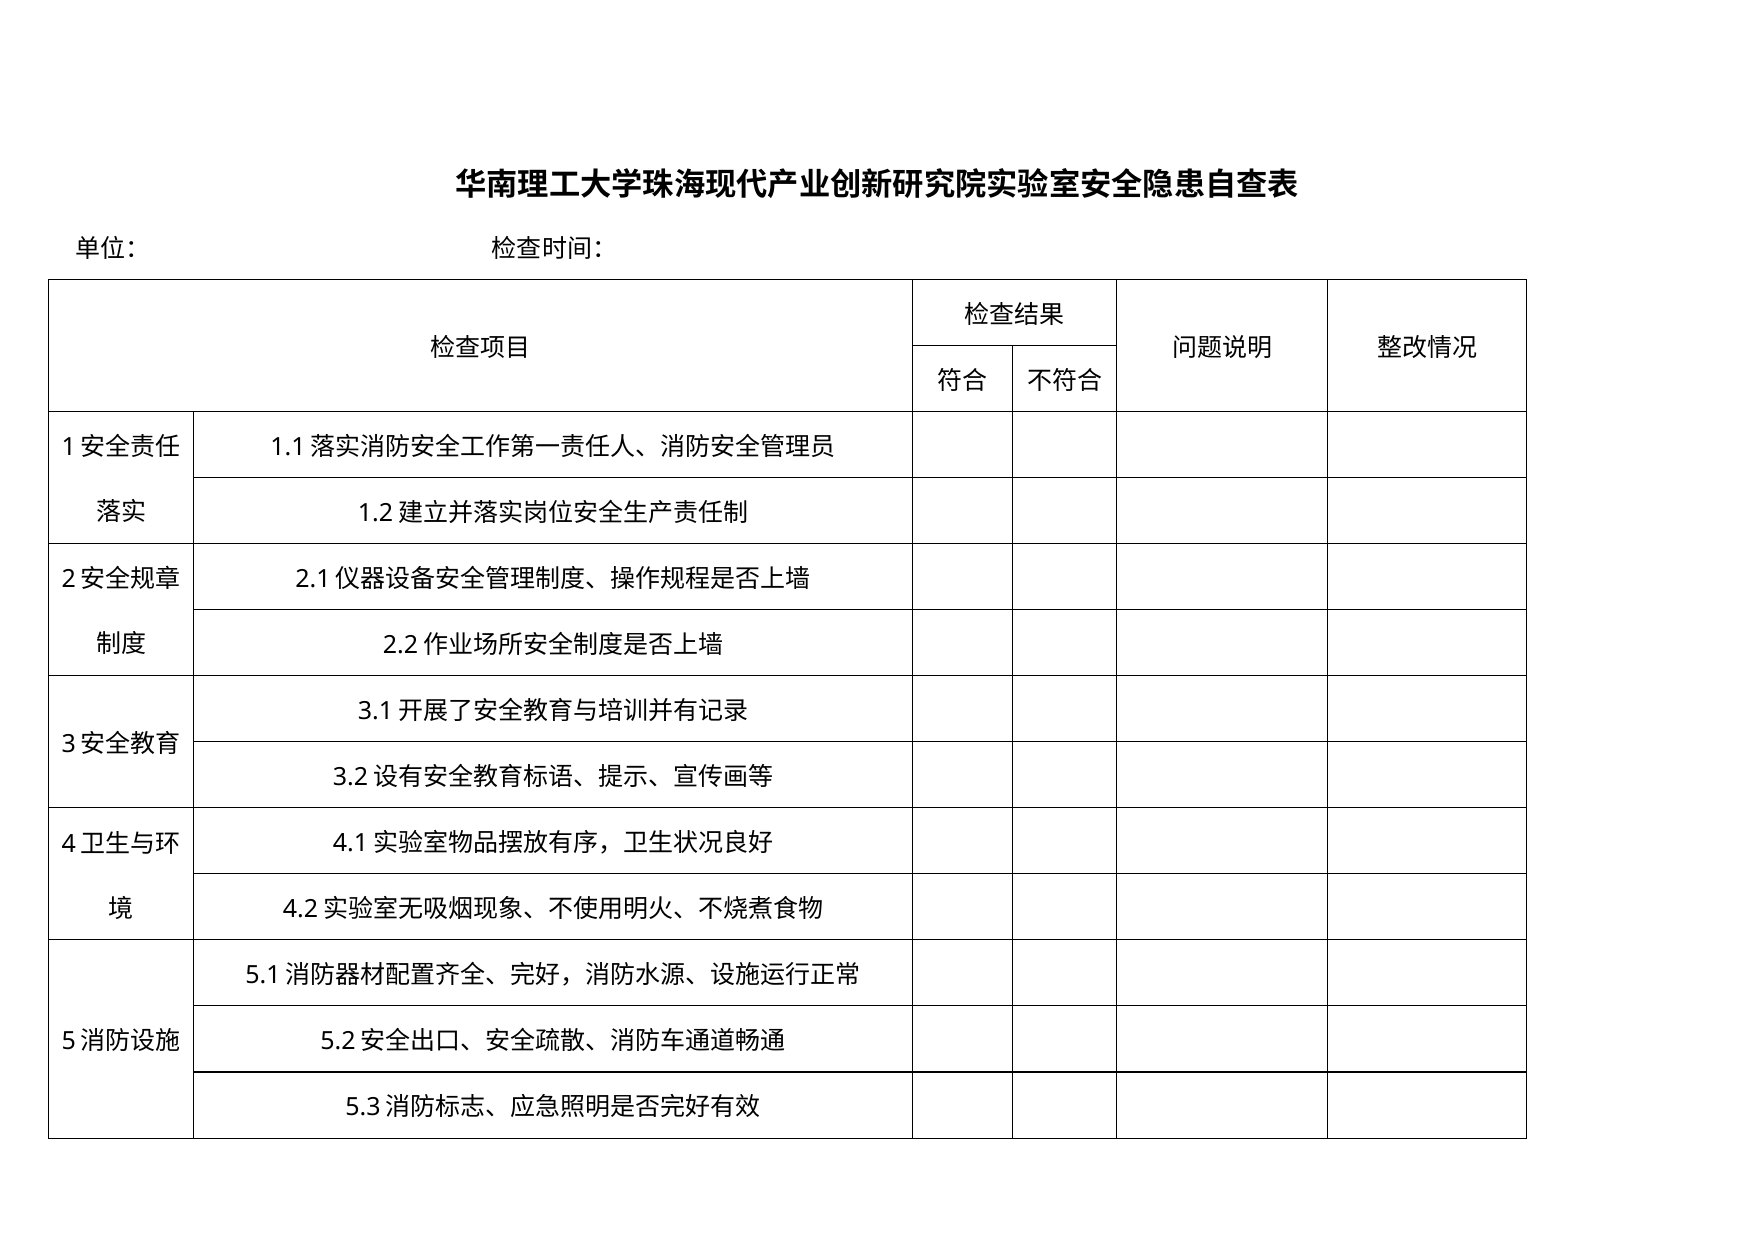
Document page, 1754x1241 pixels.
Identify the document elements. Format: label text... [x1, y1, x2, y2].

table_cell [913, 676, 1012, 741]
table_cell [1013, 874, 1116, 939]
table_cell [1117, 874, 1327, 939]
table_cell [1117, 478, 1327, 543]
table_cell [913, 610, 1012, 675]
table_cell 4.1实验室物品摆放有序，卫生状况良好 [194, 808, 912, 873]
table_cell [1328, 1006, 1526, 1071]
table_cell [913, 544, 1012, 609]
text 华南理工大学珠海现代产业创新研究院实验室安全隐患自查表 [75, 149, 1679, 214]
table_cell [1013, 940, 1116, 1005]
table_cell [1117, 1006, 1327, 1071]
table_cell [1117, 1073, 1327, 1137]
table_cell [913, 412, 1012, 477]
table_cell 不符合 [1013, 346, 1116, 411]
table_header 检查结果 [913, 280, 1116, 345]
table_cell [1117, 742, 1327, 807]
table_cell [1013, 412, 1116, 477]
table_cell [1013, 1006, 1116, 1071]
table_cell 5.1消防器材配置齐全、完好，消防水源、设施运行正常 [194, 940, 912, 1005]
table_cell [1117, 676, 1327, 741]
table_cell 4.2实验室无吸烟现象、不使用明火、不烧煮食物 [194, 874, 912, 939]
table_cell [1328, 742, 1526, 807]
text 单位： 检查时间： [75, 214, 1679, 279]
table_cell 5消防设施 [49, 940, 193, 1137]
table_cell [913, 742, 1012, 807]
table_cell [1013, 610, 1116, 675]
table_cell 符合 [913, 346, 1012, 411]
table_cell [1328, 1073, 1526, 1137]
table_header 问题说明 [1117, 280, 1327, 411]
table_cell 5.2安全出口、安全疏散、消防车通道畅通 [194, 1006, 912, 1071]
table_cell 2.1仪器设备安全管理制度、操作规程是否上墙 [194, 544, 912, 609]
table_cell [1117, 544, 1327, 609]
table_cell 5.3消防标志、应急照明是否完好有效 [194, 1073, 912, 1137]
table_cell [913, 874, 1012, 939]
table_cell [1328, 544, 1526, 609]
table_cell [913, 808, 1012, 873]
table_cell 1.1落实消防安全工作第一责任人、消防安全管理员 [194, 412, 912, 477]
table_cell [913, 1006, 1012, 1071]
table_cell [1328, 874, 1526, 939]
table_cell [1117, 940, 1327, 1005]
table_cell [1013, 478, 1116, 543]
table_cell [1328, 808, 1526, 873]
table_cell [1117, 808, 1327, 873]
table_cell 1安全责任落实 [49, 412, 193, 543]
table_cell 3安全教育 [49, 676, 193, 807]
table_cell [1328, 940, 1526, 1005]
table_cell [1013, 544, 1116, 609]
table_cell [913, 940, 1012, 1005]
table_cell [1328, 412, 1526, 477]
table_cell [1013, 742, 1116, 807]
table_cell [1117, 412, 1327, 477]
table_cell [1013, 1073, 1116, 1137]
table_cell [913, 1073, 1012, 1137]
table_cell 2安全规章制度 [49, 544, 193, 675]
table_header 整改情况 [1328, 280, 1526, 411]
table_cell [1013, 676, 1116, 741]
table_cell 4卫生与环境 [49, 808, 193, 939]
table_cell 1.2建立并落实岗位安全生产责任制 [194, 478, 912, 543]
table_cell [1328, 478, 1526, 543]
table_cell [913, 478, 1012, 543]
table_cell [1013, 808, 1116, 873]
table_cell [1328, 610, 1526, 675]
table_header 检查项目 [49, 280, 912, 411]
table_cell 3.2设有安全教育标语、提示、宣传画等 [194, 742, 912, 807]
table_cell [1328, 676, 1526, 741]
table_cell [1117, 610, 1327, 675]
table_cell 3.1开展了安全教育与培训并有记录 [194, 676, 912, 741]
table_cell 2.2作业场所安全制度是否上墙 [194, 610, 912, 675]
